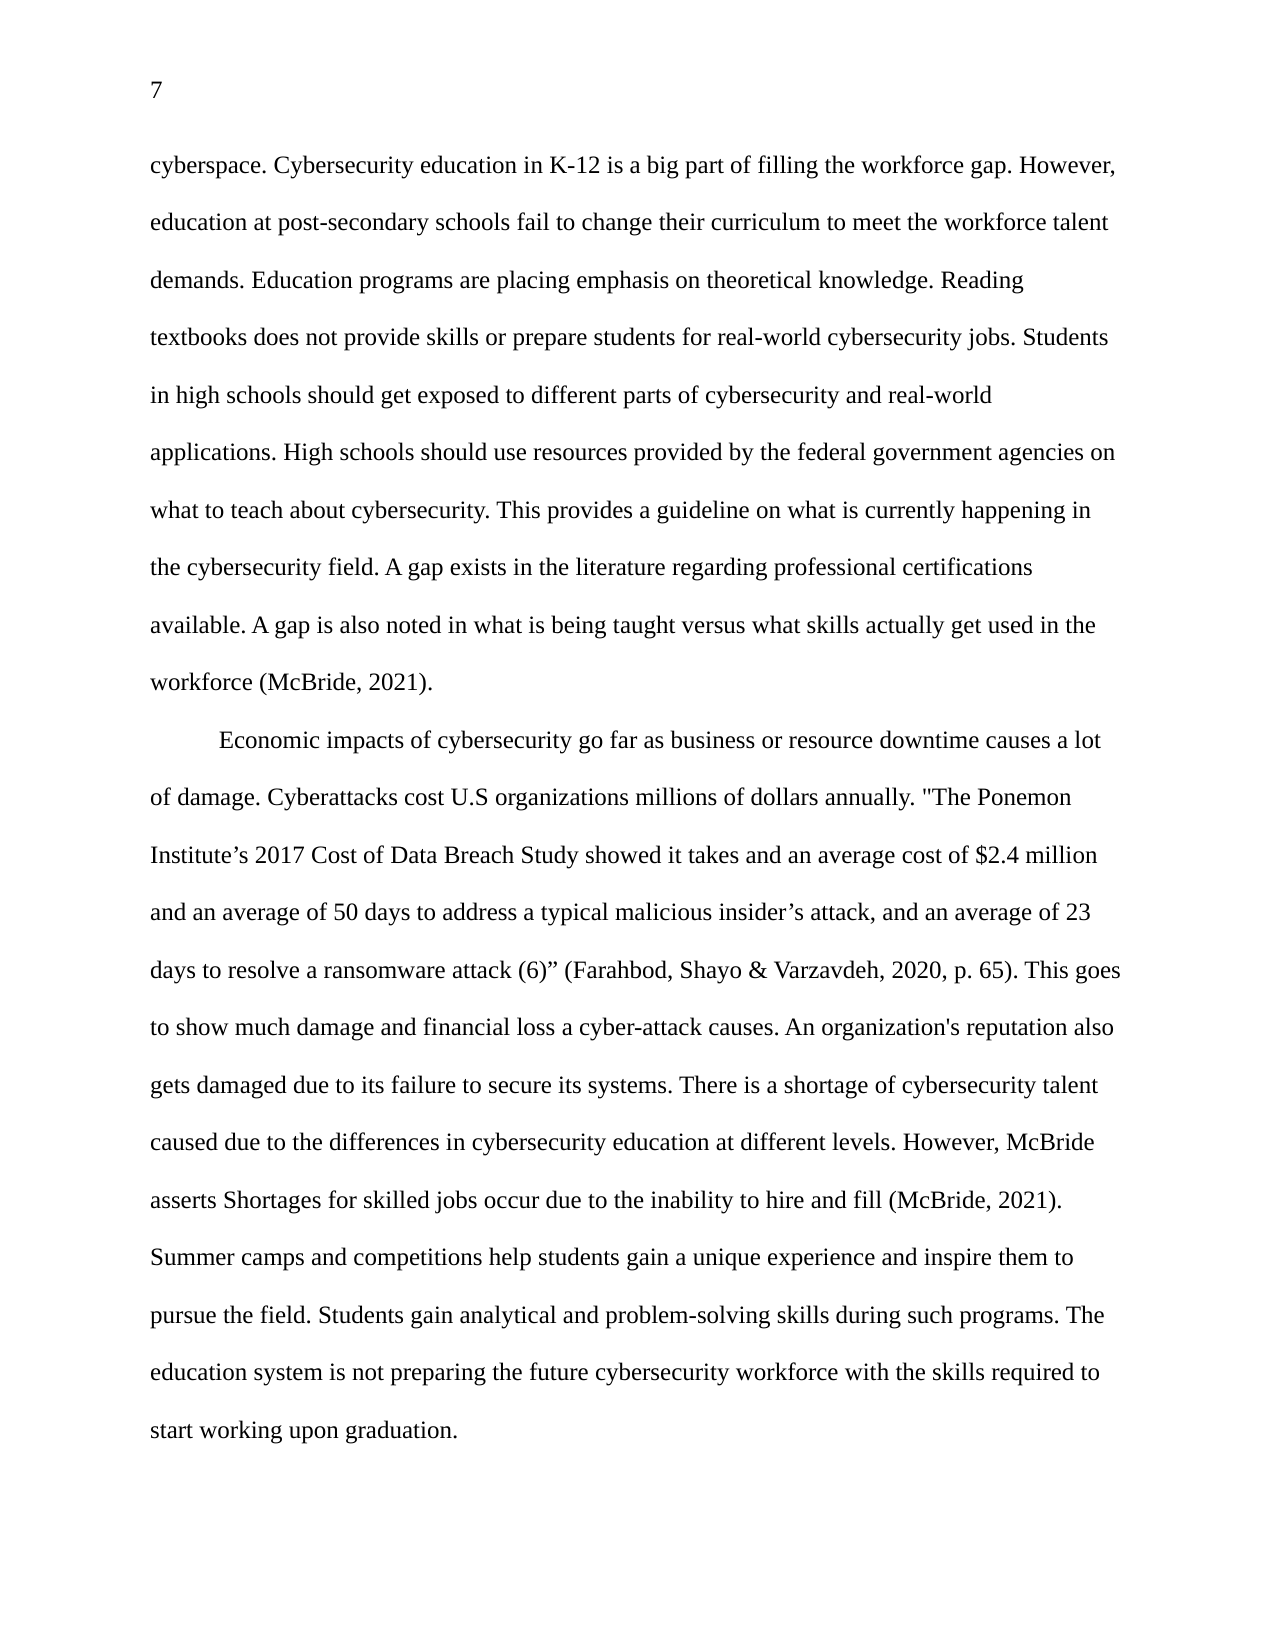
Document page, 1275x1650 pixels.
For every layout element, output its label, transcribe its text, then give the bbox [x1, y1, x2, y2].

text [150, 150, 1125, 696]
text Economic impacts of cybersecurity go far as business or resource downtime causes a lot of damage. Cyberattacks cost U.S organizations millions of dollars annually. "The Ponemon Institute’s 2017 Cost of Data Breach Study showed it takes and an average cost of $2.4 million and an average of 50 days to address a typical malicious insider’s attack, and an average of 23 days to resolve a ransomware attack (6)” (Farahbod, Shayo & Varzavdeh, 2020, p. 65). This goes to show much damage and financial loss a cyber-attack causes. An organization's reputation also gets damaged due to its failure to secure its systems. There is a shortage of cybersecurity talent caused due to the differences in cybersecurity education at different levels. However, McBride asserts Shortages for skilled jobs occur due to the inability to hire and fill (McBride, 2021). Summer camps and competitions help students gain a unique experience and inspire them to pursue the field. Students gain analytical and problem-solving skills during such programs. The education system is not preparing the future cybersecurity workforce with the skills required to start working upon graduation. [150, 725, 1125, 1444]
